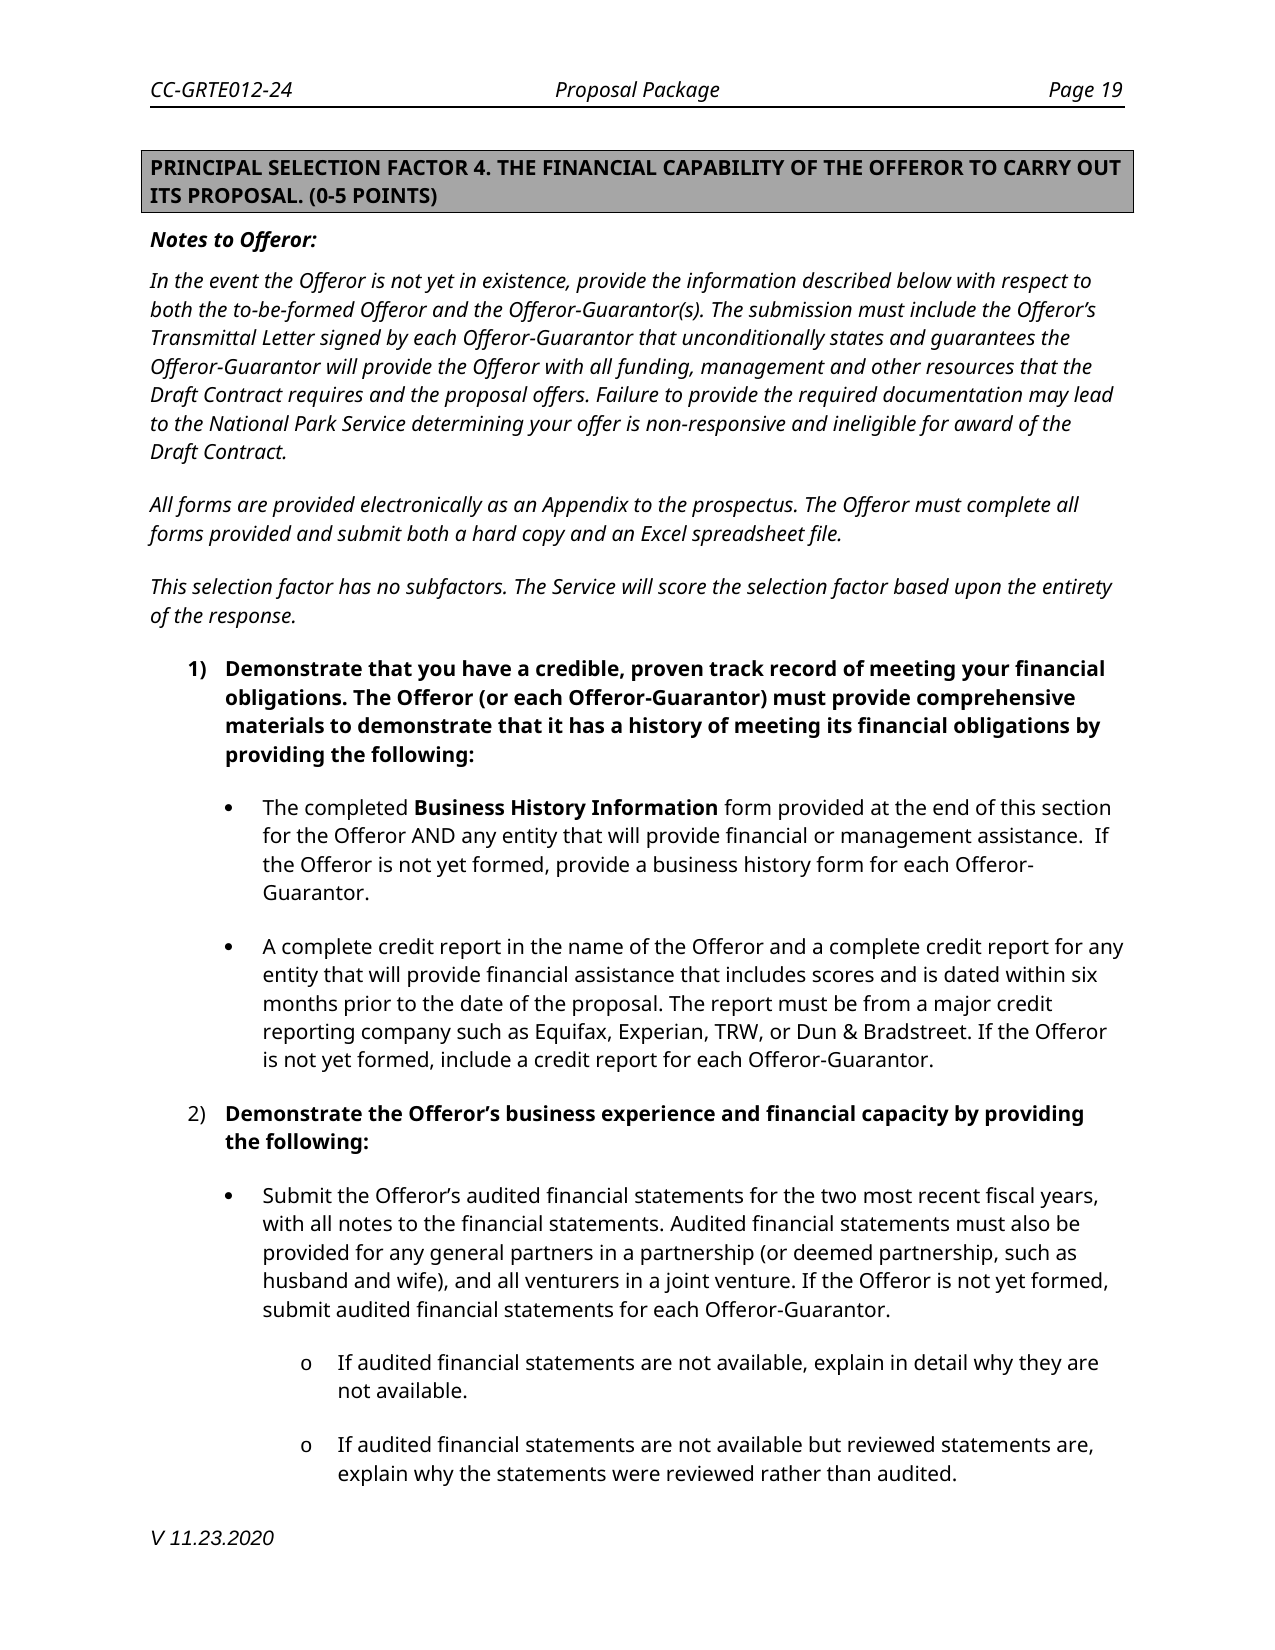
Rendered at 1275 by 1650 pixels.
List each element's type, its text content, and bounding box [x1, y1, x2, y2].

list Demonstrate that you have a credible, proven track record of meeting your financial obligations. The Offeror (or each Offeror-Guarantor) must provide comprehensive materials to demonstrate that it has a history of meeting its financial obligations by providing the following: [187, 654, 1125, 768]
subtitle Notes to Offeror: [150, 226, 1125, 254]
list A complete credit report in the name of the Offeror and a complete credit report for any entity that will provide financial assistance that includes scores and is dated within six months prior to the date of the proposal. The report must be from a major credit reporting company such as Equifax, Experian, TRW, or Dun & Bradstreet. If the Offeror is not yet formed, include a credit report for each Offeror-Guarantor. [225, 932, 1125, 1074]
list If audited financial statements are not available, explain in detail why they are not available. [300, 1348, 1125, 1405]
text All forms are provided electronically as an Appendix to the prospectus. The Offeror must complete all forms provided and submit both a hard copy and an Excel spreadsheet file. [150, 491, 1125, 547]
list The completed Business History Information form provided at the end of this section for the Offeror AND any entity that will provide financial or management assistance. If the Offeror is not yet formed, provide a business history form for each Offeror-Guarantor. [225, 793, 1125, 907]
text This selection factor has no subfactors. The Service will score the selection factor based upon the entirety of the response. [150, 572, 1125, 629]
list If audited financial statements are not available but reviewed statements are, explain why the statements were reviewed rather than audited. [300, 1430, 1125, 1487]
list Submit the Offeror’s audited financial statements for the two most recent fiscal years, with all notes to the financial statements. Audited financial statements must also be provided for any general partners in a partnership (or deemed partnership, such as husband and wife), and all venturers in a joint venture. If the Offeror is not yet formed, submit audited financial statements for each Offeror-Guarantor. [225, 1181, 1125, 1323]
text In the event the Offeror is not yet in existence, provide the information described below with respect to both the to-be-formed Offeror and the Offeror-Guarantor(s). The submission must include the Offeror’s Transmittal Letter signed by each Offeror-Guarantor that unconditionally states and guarantees the Offeror-Guarantor will provide the Offeror with all funding, management and other resources that the Draft Contract requires and the proposal offers. Failure to provide the required documentation may lead to the National Park Service determining your offer is non-responsive and ineligible for award of the Draft Contract. [150, 267, 1125, 466]
list Demonstrate the Offeror’s business experience and financial capacity by providing the following: [187, 1099, 1125, 1156]
subtitle PRINCIPAL SELECTION FACTOR 4. THE FINANCIAL CAPABILITY OF THE OFFEROR TO CARRY OUT ITS PROPOSAL. (0-5 POINTS) [142, 151, 1133, 212]
